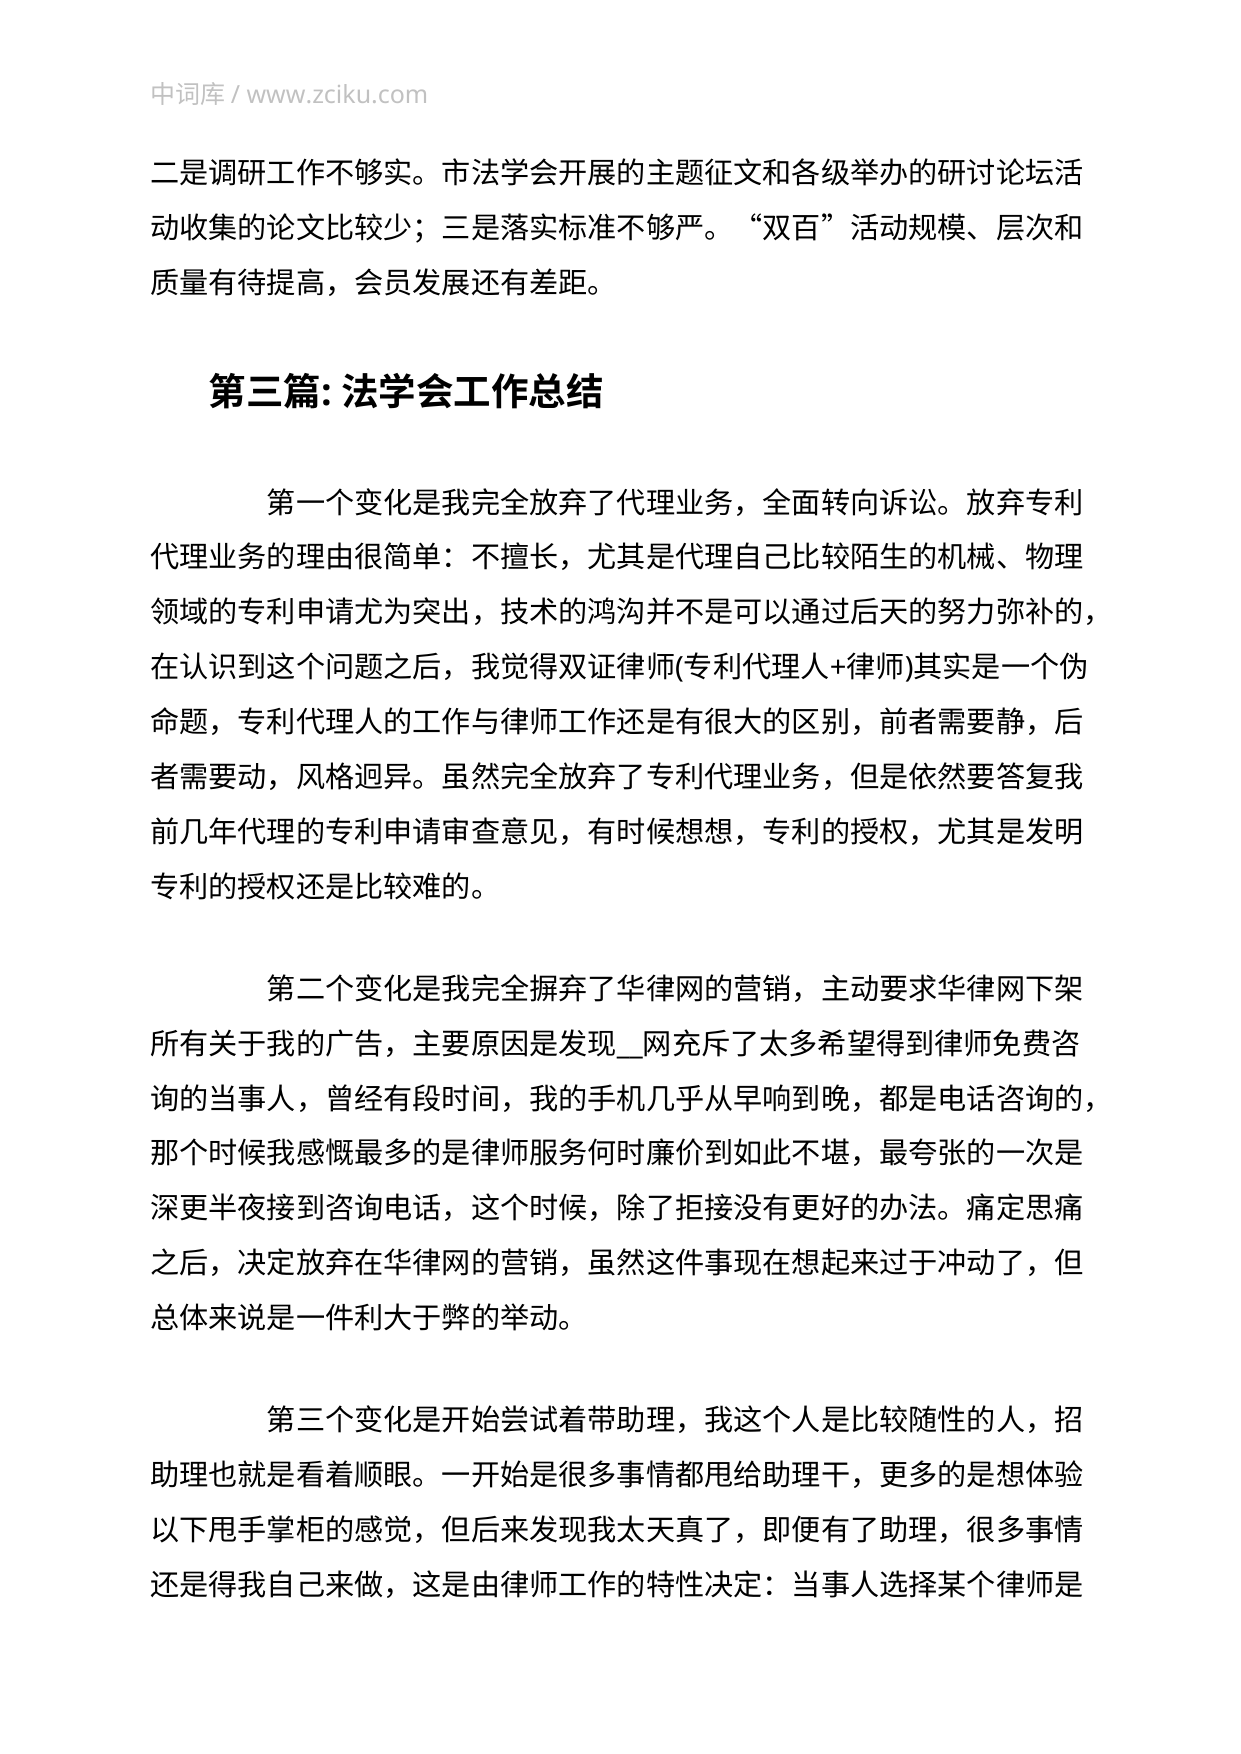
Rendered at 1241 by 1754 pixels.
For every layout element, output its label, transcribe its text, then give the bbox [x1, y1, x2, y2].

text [150, 150, 1090, 302]
text 第三篇: 法学会工作总结 [150, 362, 1090, 416]
text 第二个变化是我完全摒弃了华律网的营销，主动要求华律网下架所有关于我的广告，主要原因是发现__网充斥了太多希望得到律师免费咨询的当事人，曾经有段时间，我的手机几乎从早响到晚，都是电话咨询的，那个时候我感慨最多的是律师服务何时廉价到如此不堪，最夸张的一次是深更半夜接到咨询电话，这个时候，除了拒接没有更好的办法。痛定思痛之后，决定放弃在华律网的营销，虽然这件事现在想起来过于冲动了，但总体来说是一件利大于弊的举动。 [150, 965, 1090, 1337]
text 第一个变化是我完全放弃了代理业务，全面转向诉讼。放弃专利代理业务的理由很简单：不擅长，尤其是代理自己比较陌生的机械、物理领域的专利申请尤为突出，技术的鸿沟并不是可以通过后天的努力弥补的，在认识到这个问题之后，我觉得双证律师(专利代理人+律师)其实是一个伪命题，专利代理人的工作与律师工作还是有很大的区别，前者需要静，后者需要动，风格迥异。虽然完全放弃了专利代理业务，但是依然要答复我前几年代理的专利申请审查意见，有时候想想，专利的授权，尤其是发明专利的授权还是比较难的。 [150, 479, 1090, 906]
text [150, 1397, 1090, 1603]
